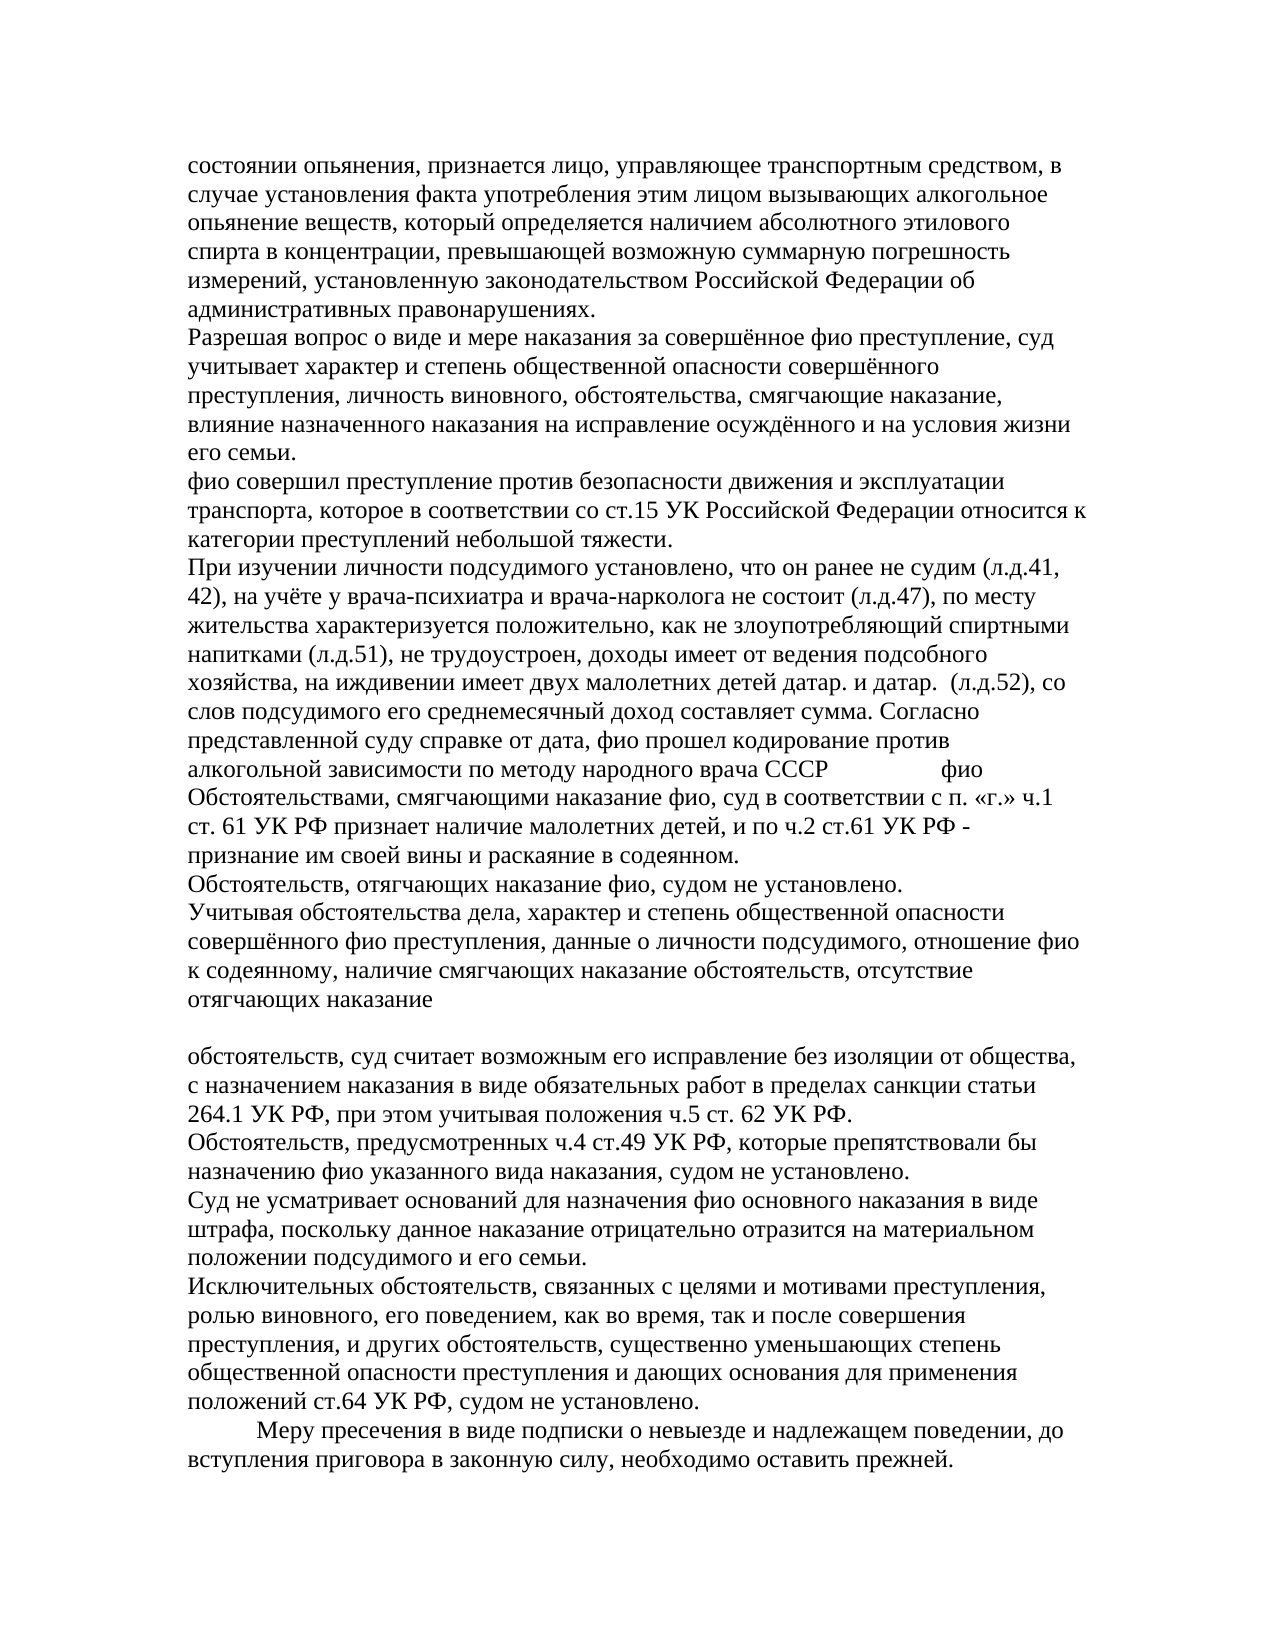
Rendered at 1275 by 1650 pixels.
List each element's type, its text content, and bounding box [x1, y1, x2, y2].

text Разрешая вопрос о виде и мере наказания за совершённое фио преступление, суд учитывает характер и степень общественной опасности совершённого преступления, личность виновного, обстоятельства, смягчающие наказание, влияние назначенного наказания на исправление осуждённого и на условия жизни его семьи. [187, 322, 1087, 466]
text Обстоятельствами, смягчающими наказание фио, суд в соответствии с п. «г.» ч.1 ст. 61 УК РФ признает наличие малолетних детей, и по ч.2 ст.61 УК РФ - признание им своей вины и раскаяние в содеянном. [187, 782, 1087, 869]
text Меру пресечения в виде подписки о невыезде и надлежащем поведении, до вступления приговора в законную силу, необходимо оставить прежней. [187, 1415, 1087, 1472]
text фио совершил преступление против безопасности движения и эксплуатации транспорта, которое в соответствии со ст.15 УК Российской Федерации относится к категории преступлений небольшой тяжести. [187, 466, 1087, 552]
text обстоятельств, суд считает возможным его исправление без изоляции от общества, с назначением наказания в виде обязательных работ в пределах санкции статьи 264.1 УК РФ, при этом учитывая положения ч.5 ст. 62 УК РФ. [187, 1041, 1087, 1127]
text Суд не усматривает оснований для назначения фио основного наказания в виде штрафа, поскольку данное наказание отрицательно отразится на материальном положении подсудимого и его семьи. [187, 1185, 1087, 1271]
text При изучении личности подсудимого установлено, что он ранее не судим (л.д.41, 42), на учёте у врача-психиатра и врача-нарколога не состоит (л.д.47), по месту жительства характеризуется положительно, как не злоупотребляющий спиртными напитками (л.д.51), не трудоустроен, доходы имеет от ведения подсобного хозяйства, на иждивении имеет двух малолетних детей датар. и датар. (л.д.52), со слов подсудимого его среднемесячный доход составляет сумма. Согласно представленной суду справке от дата, фио прошел кодирование против алкогольной зависимости по методу народного врача СССР фио [187, 552, 1087, 782]
text Исключительных обстоятельств, связанных с целями и мотивами преступления, ролью виновного, его поведением, как во время, так и после совершения преступления, и других обстоятельств, существенно уменьшающих степень общественной опасности преступления и дающих основания для применения положений ст.64 УК РФ, судом не установлено. [187, 1271, 1087, 1415]
text Обстоятельств, отягчающих наказание фио, судом не установлено. [187, 869, 1087, 897]
text Обстоятельств, предусмотренных ч.4 ст.49 УК РФ, которые препятствовали бы назначению фио указанного вида наказания, судом не установлено. [187, 1127, 1087, 1185]
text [187, 150, 1087, 322]
text Учитывая обстоятельства дела, характер и степень общественной опасности совершённого фио преступления, данные о личности подсудимого, отношение фио к содеянному, наличие смягчающих наказание обстоятельств, отсутствие отягчающих наказание [187, 897, 1087, 1012]
